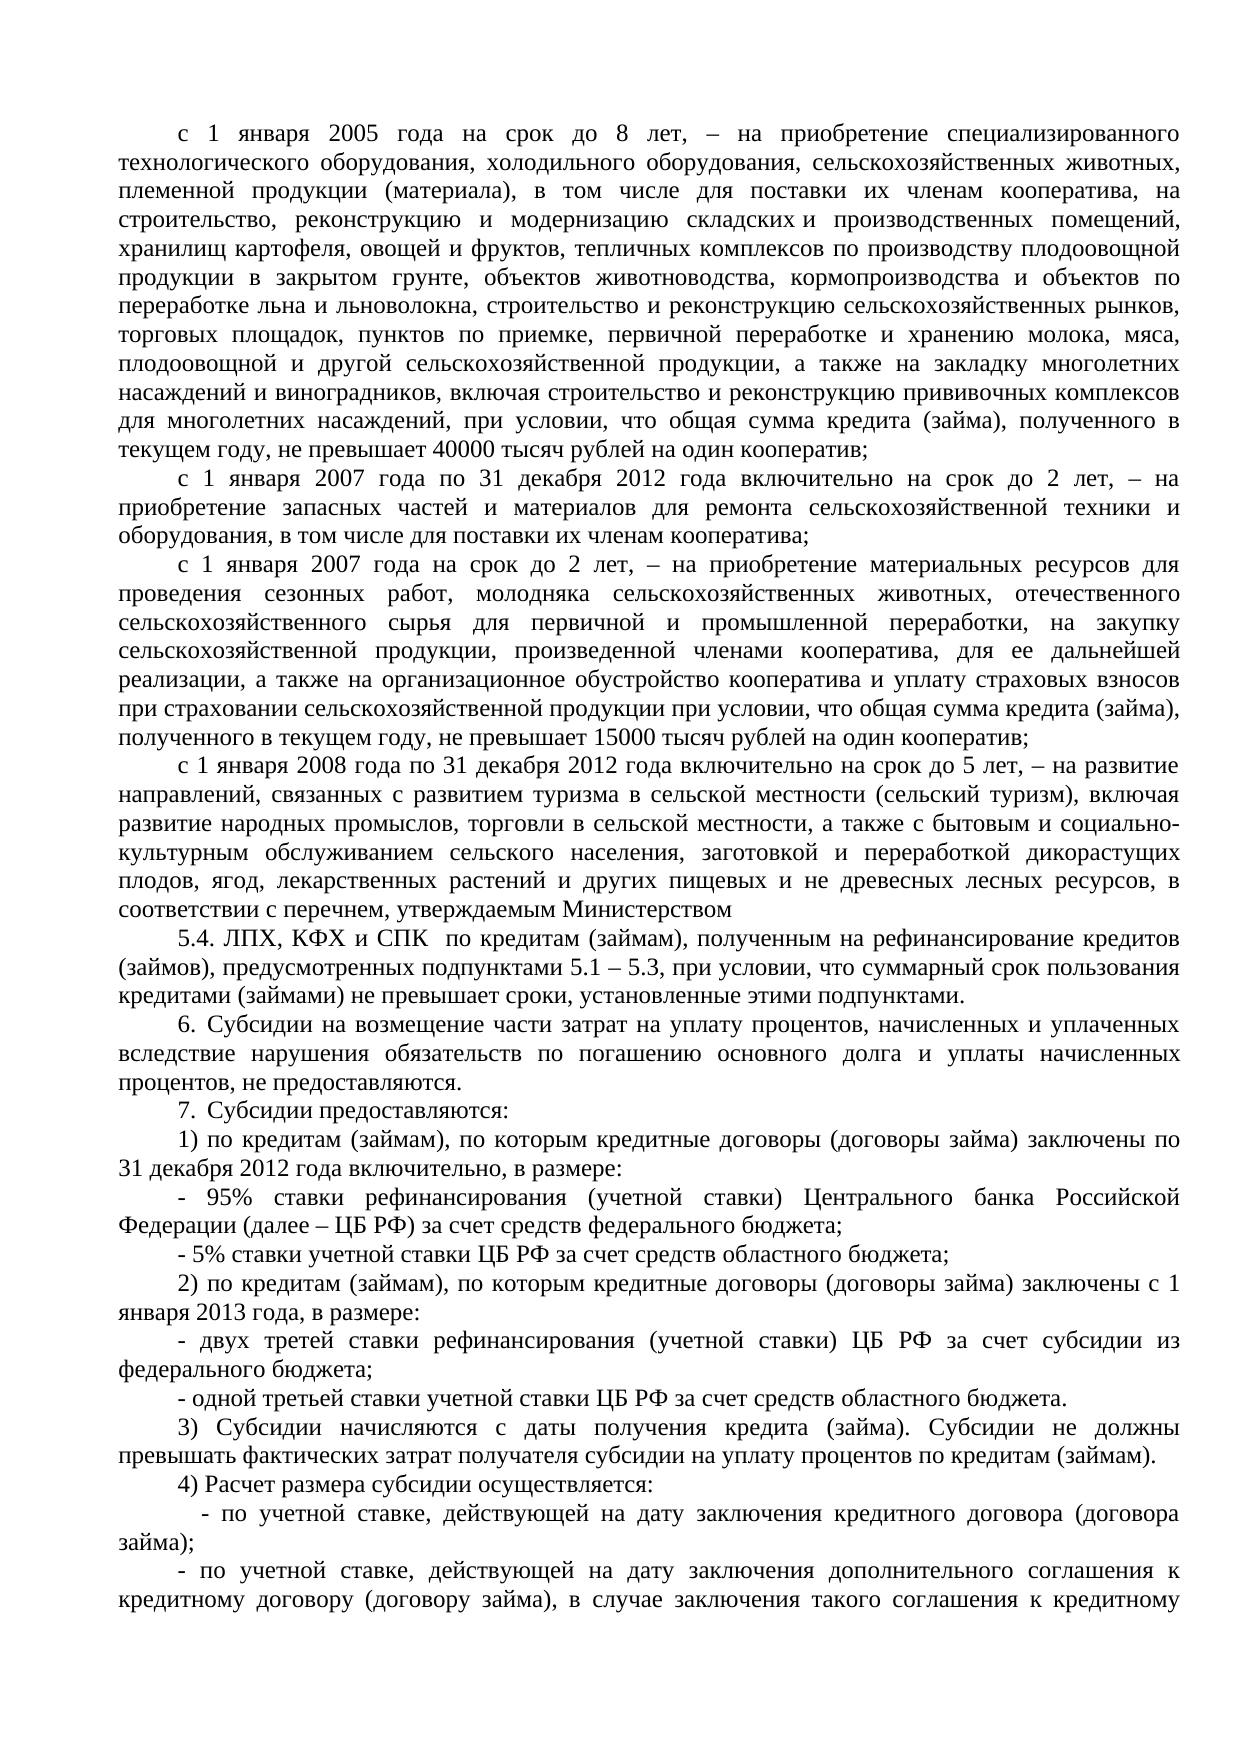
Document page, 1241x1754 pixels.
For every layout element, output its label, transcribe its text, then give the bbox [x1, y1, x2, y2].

text с 1 января 2007 года по 31 декабря 2012 года включительно на срок до 2 лет, – на приобретение запасных частей и материалов для ремонта сельскохозяйственной техники и оборудования, в том числе для поставки их членам кооператива; [118, 463, 1181, 549]
text - 95% ставки рефинансирования (учетной ставки) Центрального банка Российской Федерации (далее – ЦБ РФ) за счет средств федерального бюджета; [118, 1182, 1181, 1239]
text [118, 1556, 1181, 1613]
text с 1 января 2008 года по 31 декабря 2012 года включительно на срок до 5 лет, – на развитие направлений, связанных с развитием туризма в сельской местности (сельский туризм), включая развитие народных промыслов, торговли в сельской местности, а также с бытовым и социально-культурным обслуживанием сельского населения, заготовкой и переработкой дикорастущих плодов, ягод, лекарственных растений и других пищевых и не древесных лесных ресурсов, в соответствии с перечнем, утверждаемым Министерством [118, 751, 1181, 923]
text с 1 января 2005 года на срок до 8 лет, – на приобретение специализированного технологического оборудования, холодильного оборудования, сельскохозяйственных животных, племенной продукции (материала), в том числе для поставки их членам кооператива, на строительство, реконструкцию и модернизацию складских и производственных помещений, хранилищ картофеля, овощей и фруктов, тепличных комплексов по производству плодоовощной продукции в закрытом грунте, объектов животноводства, кормопроизводства и объектов по переработке льна и льноволокна, строительство и реконструкцию сельскохозяйственных рынков, торговых площадок, пунктов по приемке, первичной переработке и хранению молока, мяса, плодоовощной и другой сельскохозяйственной продукции, а также на закладку многолетних насаждений и виноградников, включая строительство и реконструкцию прививочных комплексов для многолетних насаждений, при условии, что общая сумма кредита (займа), полученного в текущем году, не превышает 40000 тысяч рублей на один кооператив; [118, 118, 1181, 463]
list по кредитам (займам), по которым кредитные договоры (договоры займа) заключены по 31 декабря 2012 года включительно, в размере: [118, 1124, 1181, 1182]
text - 5% ставки учетной ставки ЦБ РФ за счет средств областного бюджета; [118, 1239, 1181, 1268]
text с 1 января 2007 года на срок до 2 лет, – на приобретение материальных ресурсов для проведения сезонных работ, молодняка сельскохозяйственных животных, отечественного сельскохозяйственного сырья для первичной и промышленной переработки, на закупку сельскохозяйственной продукции, произведенной членами кооператива, для ее дальнейшей реализации, а также на организационное обустройство кооператива и уплату страховых взносов при страховании сельскохозяйственной продукции при условии, что общая сумма кредита (займа), полученного в текущем году, не превышает 15000 тысяч рублей на один кооператив; [118, 549, 1181, 751]
text - одной третьей ставки учетной ставки ЦБ РФ за счет средств областного бюджета. [118, 1383, 1181, 1412]
text - двух третей ставки рефинансирования (учетной ставки) ЦБ РФ за счет субсидии из федерального бюджета; [118, 1326, 1181, 1383]
list Субсидии предоставляются: [118, 1096, 1181, 1124]
text - по учетной ставке, действующей на дату заключения кредитного договора (договора займа); [118, 1498, 1181, 1556]
text 5.4. ЛПХ, КФХ и СПК по кредитам (займам), полученным на рефинансирование кредитов (займов), предусмотренных подпунктами 5.1 – 5.3, при условии, что суммарный срок пользования кредитами (займами) не превышает сроки, установленные этими подпунктами. [118, 923, 1181, 1009]
list Субсидии на возмещение части затрат на уплату процентов, начисленных и уплаченных вследствие нарушения обязательств по погашению основного долга и уплаты начисленных процентов, не предоставляются. [118, 1009, 1181, 1096]
text 4) Расчет размера субсидии осуществляется: [118, 1469, 1181, 1498]
list по кредитам (займам), по которым кредитные договоры (договоры займа) заключены с 1 января 2013 года, в размере: [118, 1268, 1181, 1326]
text 3) Субсидии начисляются с даты получения кредита (займа). Субсидии не должны превышать фактических затрат получателя субсидии на уплату процентов по кредитам (займам). [118, 1412, 1181, 1469]
